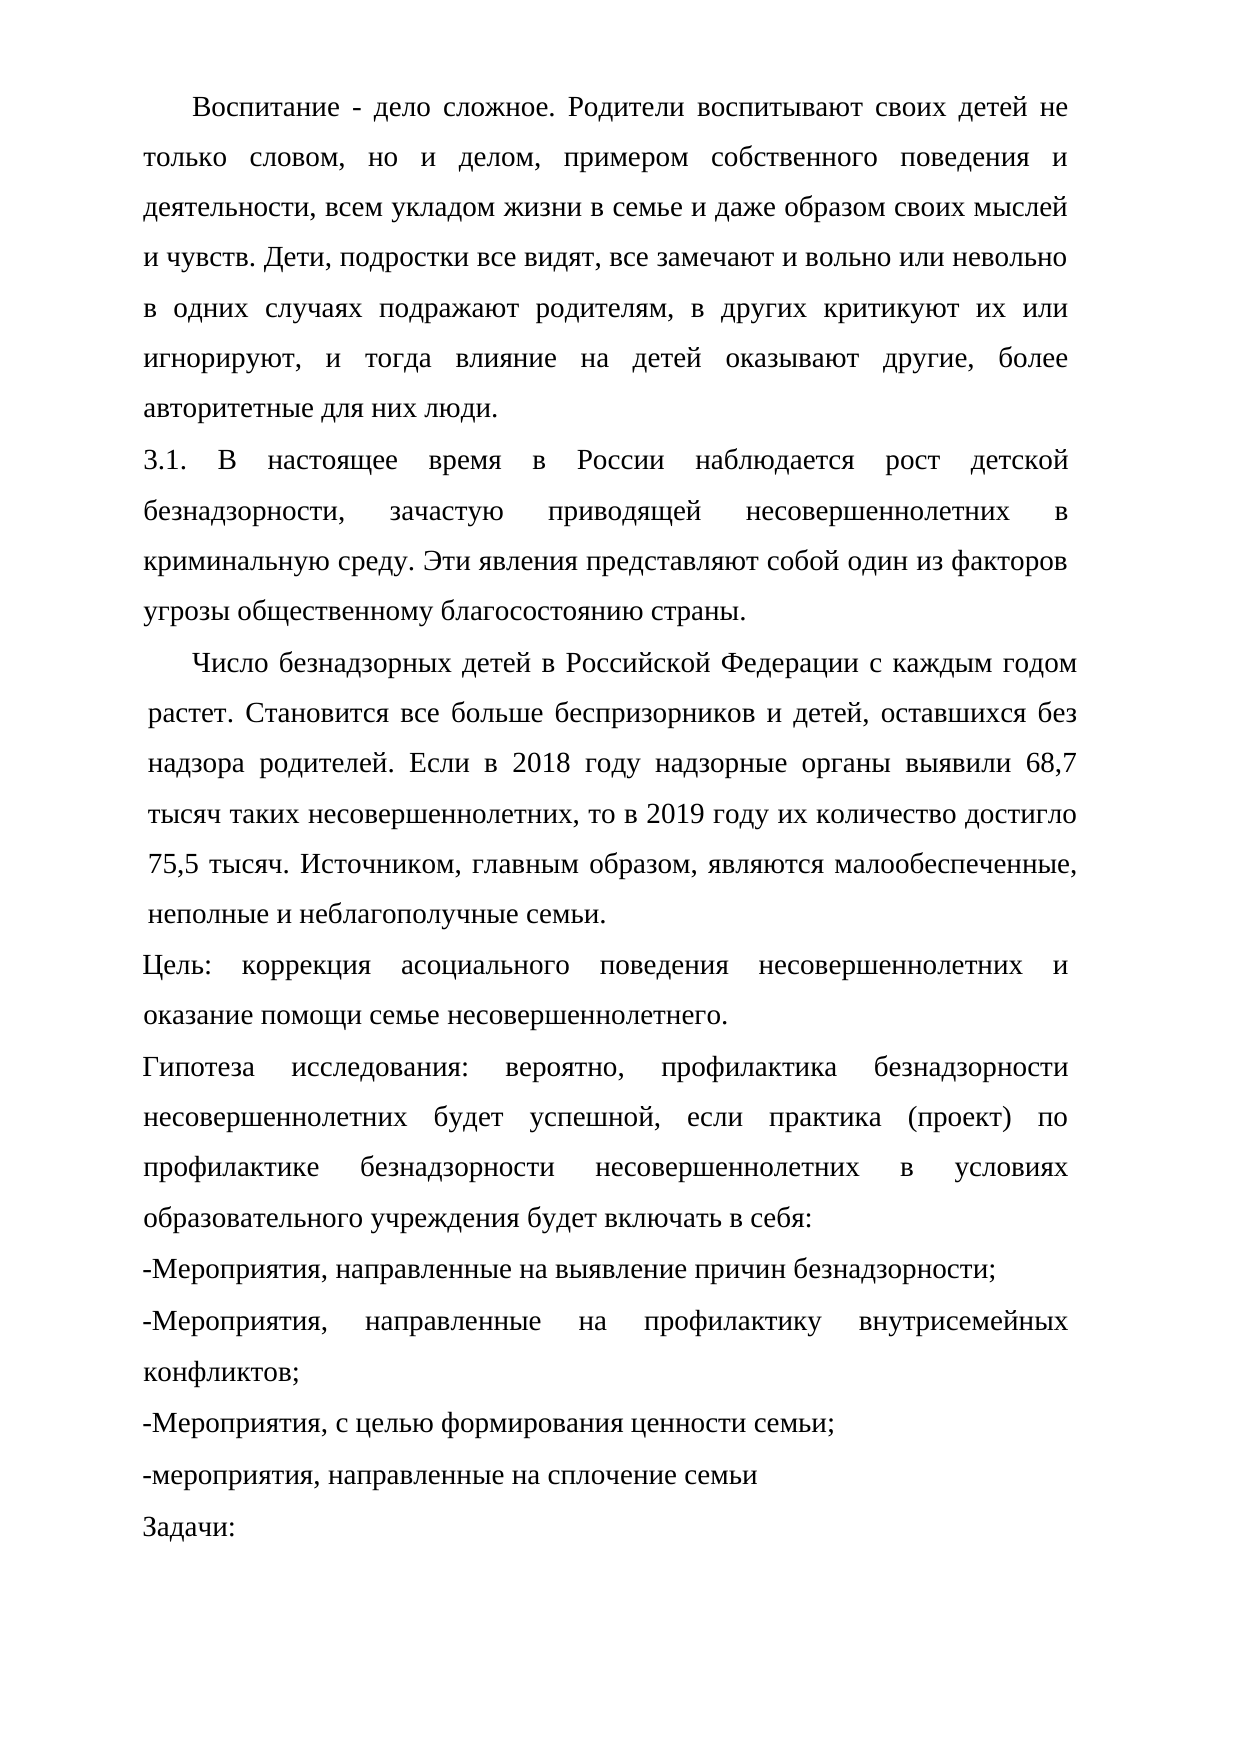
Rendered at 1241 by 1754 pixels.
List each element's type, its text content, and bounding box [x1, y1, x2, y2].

text Гипотеза исследования: вероятно, профилактика безнадзорности несовершеннолетних будет успешной, если практика (проект) по профилактике безнадзорности несовершеннолетних в условиях образовательного учреждения будет включать в себя: [142, 1049, 1069, 1233]
text -мероприятия, направленные на сплочение семьи [142, 1457, 1069, 1491]
text Воспитание - дело сложное. Родители воспитывают своих детей не только словом, но и делом, примером собственного поведения и деятельности, всем укладом жизни в семье и даже образом своих мыслей и чувств. Дети, подростки все видят, все замечают и вольно или невольно в одних случаях подражают родителям, в других критикуют их или игнорируют, и тогда влияние на детей оказывают другие, более авторитетные для них люди. [143, 89, 1069, 424]
text Цель: коррекция асоциального поведения несовершеннолетних и оказание помощи семье несовершеннолетнего. [142, 947, 1069, 1031]
text -Мероприятия, направленные на профилактику внутрисемейных конфликтов; [142, 1303, 1069, 1387]
text Число безнадзорных детей в Российской Федерации с каждым годом растет. Становится все больше беспризорников и детей, оставшихся без надзора родителей. Если в 2018 году надзорные органы выявили 68,7 тысяч таких несовершеннолетних, то в 2019 году их количество достигло 75,5 тысяч. Источником, главным образом, являются малообеспеченные, неполные и неблагополучные семьи. [118, 645, 1078, 930]
text 3.1. В настоящее время в России наблюдается рост детской безнадзорности, зачастую приводящей несовершеннолетних в криминальную среду. Эти явления представляют собой один из факторов угрозы общественному благосостоянию страны. [143, 442, 1069, 627]
text Задачи: [142, 1509, 1069, 1543]
text -Мероприятия, с целью формирования ценности семьи; [142, 1406, 1069, 1439]
text -Мероприятия, направленные на выявление причин безнадзорности; [142, 1252, 1069, 1285]
